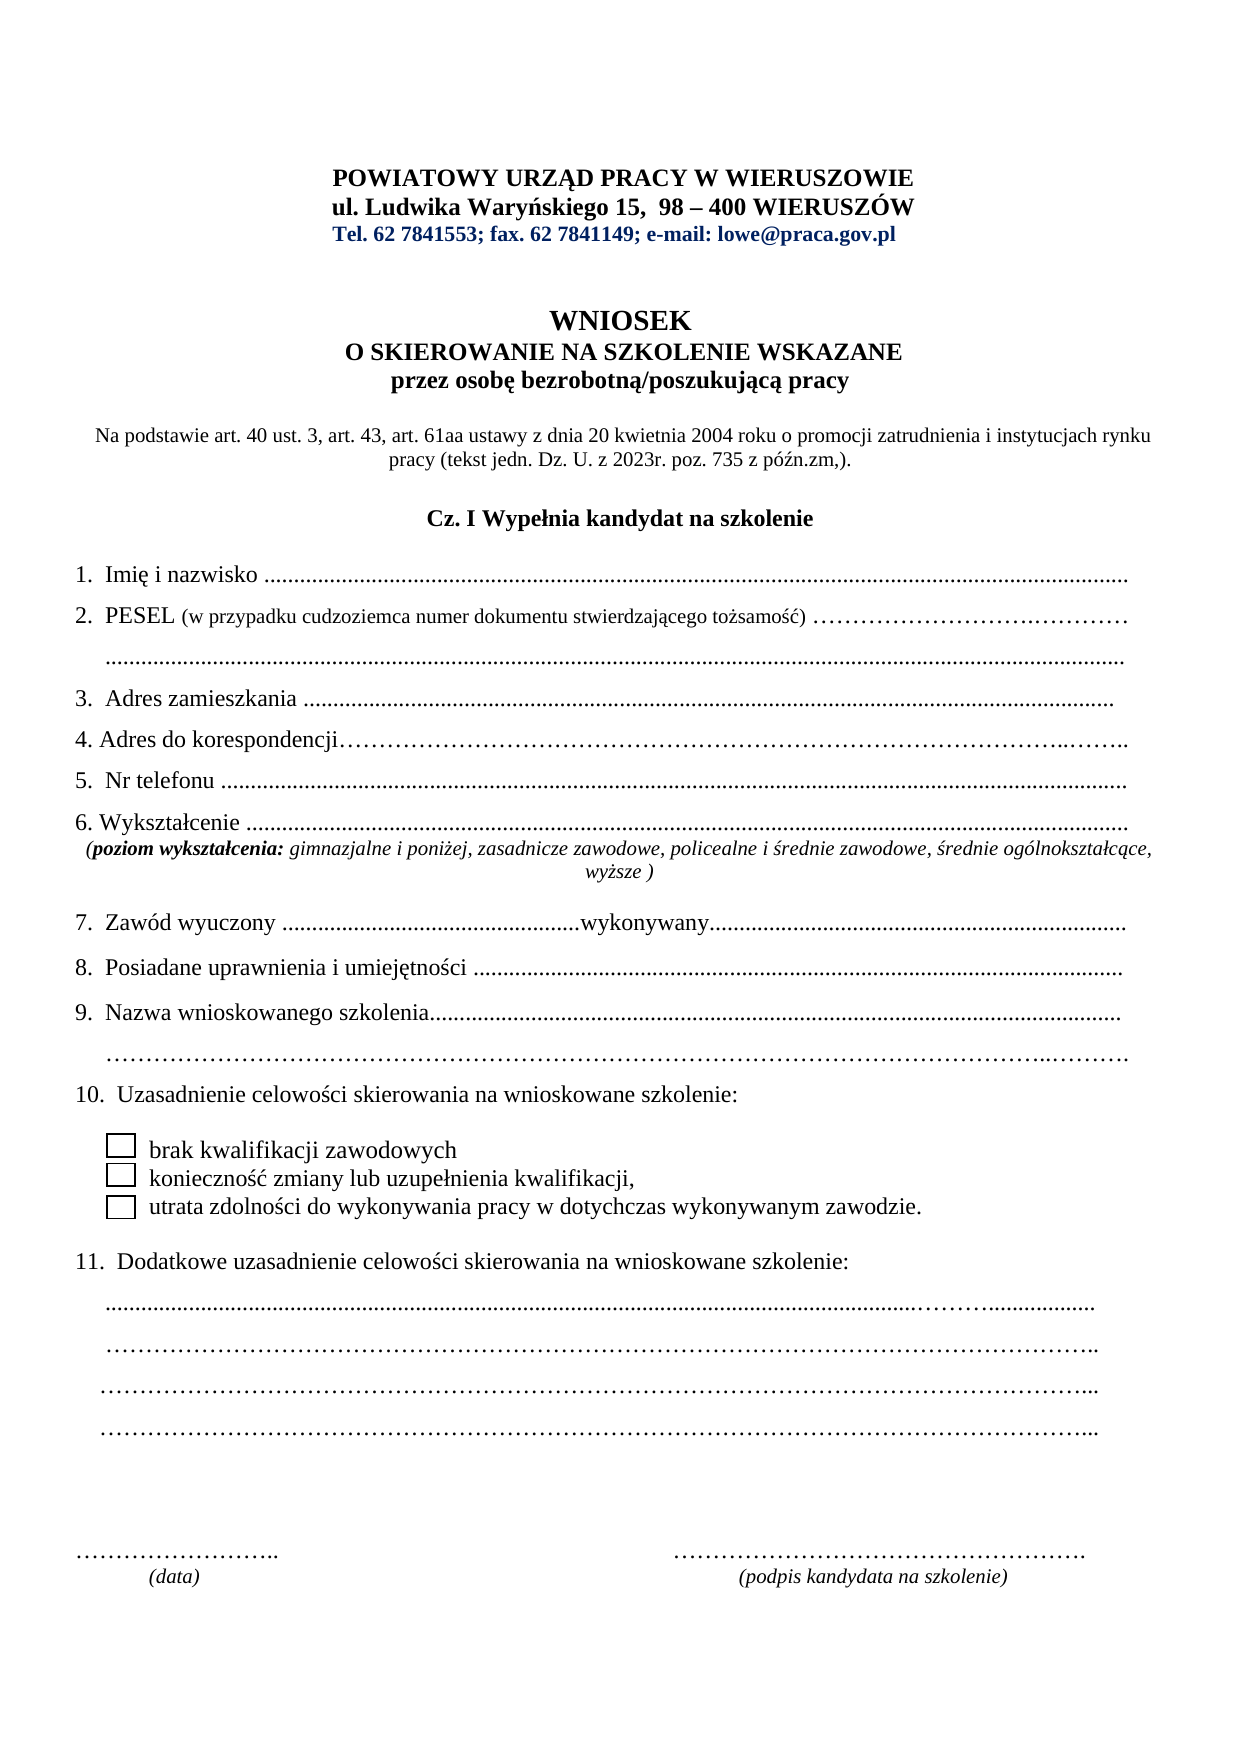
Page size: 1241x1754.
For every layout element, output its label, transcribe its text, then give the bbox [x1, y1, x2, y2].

text ul. Ludwika Waryńskiego 15, 98 – 400 WIERUSZÓW [75, 192, 1165, 221]
text 1. Imię i nazwisko ................................................................................................................................................. [75, 560, 1165, 587]
text 10. Uzasadnienie celowości skierowania na wnioskowane szkolenie: [75, 1080, 1165, 1108]
text konieczność zmiany lub uzupełnienia kwalifikacji, [75, 1164, 1165, 1192]
text 8. Posiadane uprawnienia i umiejętności ............................................................................................................. [75, 953, 1165, 980]
text ........................................................................................................................................……….................. [75, 1288, 1165, 1316]
text WNIOSEK [75, 303, 1165, 337]
text ……………………………………………………………………………………………………………... [75, 1412, 1165, 1440]
text ........................................................................................................................................................................... [75, 642, 1165, 670]
text ……………………………………………………………………………………………………………... [75, 1371, 1165, 1399]
text 7. Zawód wyuczony ..................................................wykonywany...................................................................... [75, 908, 1165, 935]
text (data) (podpis kandydata na szkolenie) [75, 1564, 1165, 1588]
text 5. Nr telefonu ........................................................................................................................................................ [75, 766, 1165, 794]
text …………………………………………………………………………………………………………….. [75, 1330, 1165, 1357]
text ………………………………………………………………………………………………………..………. [75, 1039, 1165, 1067]
text (poziom wykształcenia: gimnazjalne i poniżej, zasadnicze zawodowe, policealne i średnie zawodowe, średnie ogólnokształcące, wyższe ) [75, 835, 1165, 883]
text 3. Adres zamieszkania ........................................................................................................................................ [75, 684, 1165, 711]
text przez osobę bezrobotną/poszukującą pracy [75, 365, 1165, 394]
text Cz. I Wypełnia kandydat na szkolenie [75, 504, 1165, 532]
text POWIATOWY URZĄD PRACY W WIERUSZOWIE [75, 163, 1165, 192]
text utrata zdolności do wykonywania pracy w dotychczas wykonywanym zawodzie. [75, 1192, 1165, 1219]
text Na podstawie art. 40 ust. 3, art. 43, art. 61aa ustawy z dnia 20 kwietnia 2004 roku o promocji zatrudnienia i instytucjach rynku pracy (tekst jedn. Dz. U. z 2023r. poz. 735 z późn.zm,). [75, 423, 1165, 471]
text brak kwalifikacji zawodowych [75, 1136, 1165, 1164]
text …………………….. ……………………………………………. [75, 1537, 1165, 1564]
text 4. Adres do korespondencji………………………………………………………………………………..…….. [75, 725, 1165, 753]
text Tel. 62 7841553; fax. 62 7841149; e-mail: lowe@praca.gov.pl [75, 221, 1165, 246]
text 9. Nazwa wnioskowanego szkolenia.................................................................................................................... [75, 998, 1165, 1025]
text 2. PESEL (w przypadku cudzoziemca numer dokumentu stwierdzającego tożsamość) ……………………….………… [75, 601, 1165, 629]
text 11. Dodatkowe uzasadnienie celowości skierowania na wnioskowane szkolenie: [75, 1247, 1165, 1275]
text O SKIEROWANIE NA SZKOLENIE WSKAZANE [75, 337, 1165, 365]
text 6. Wykształcenie .................................................................................................................................................... [75, 808, 1165, 835]
